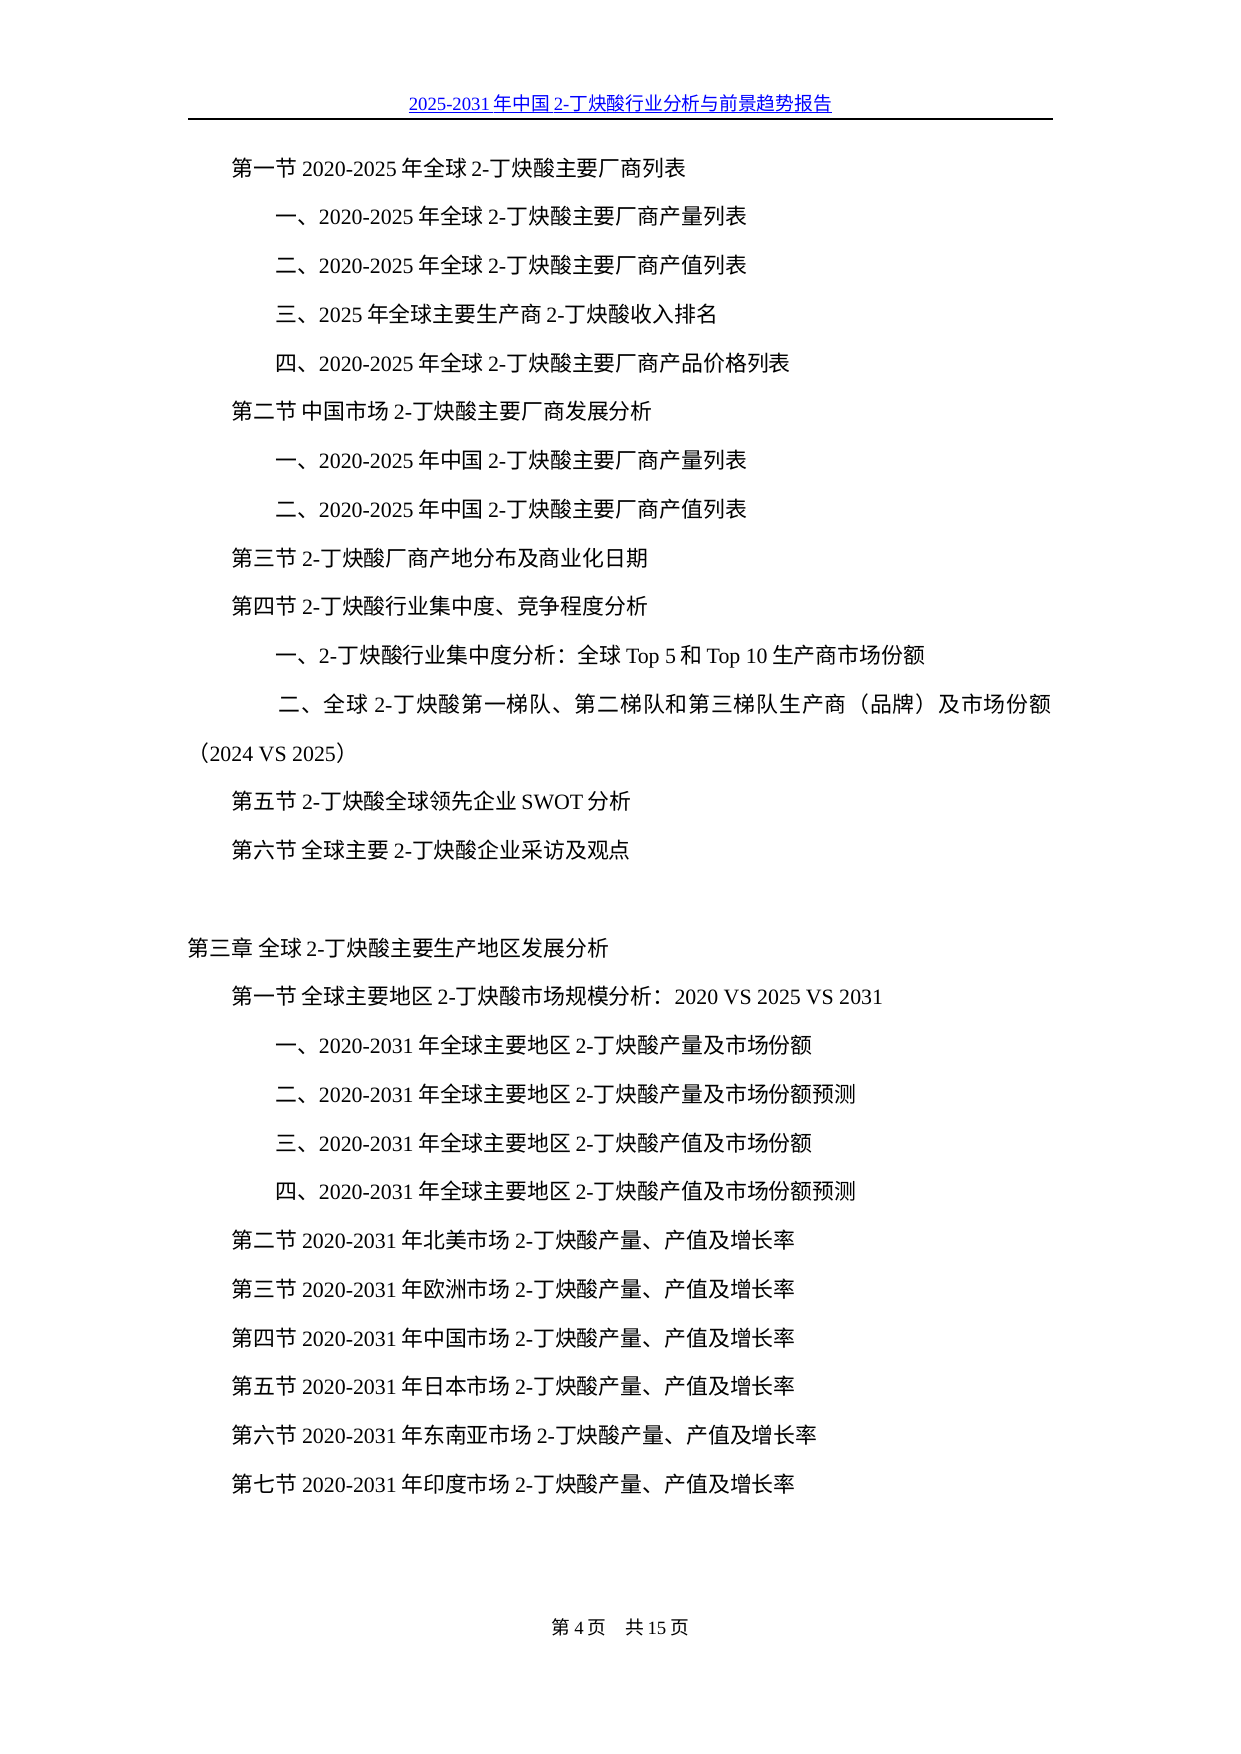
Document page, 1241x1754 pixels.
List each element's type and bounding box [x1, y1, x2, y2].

text [187, 150, 1053, 1499]
